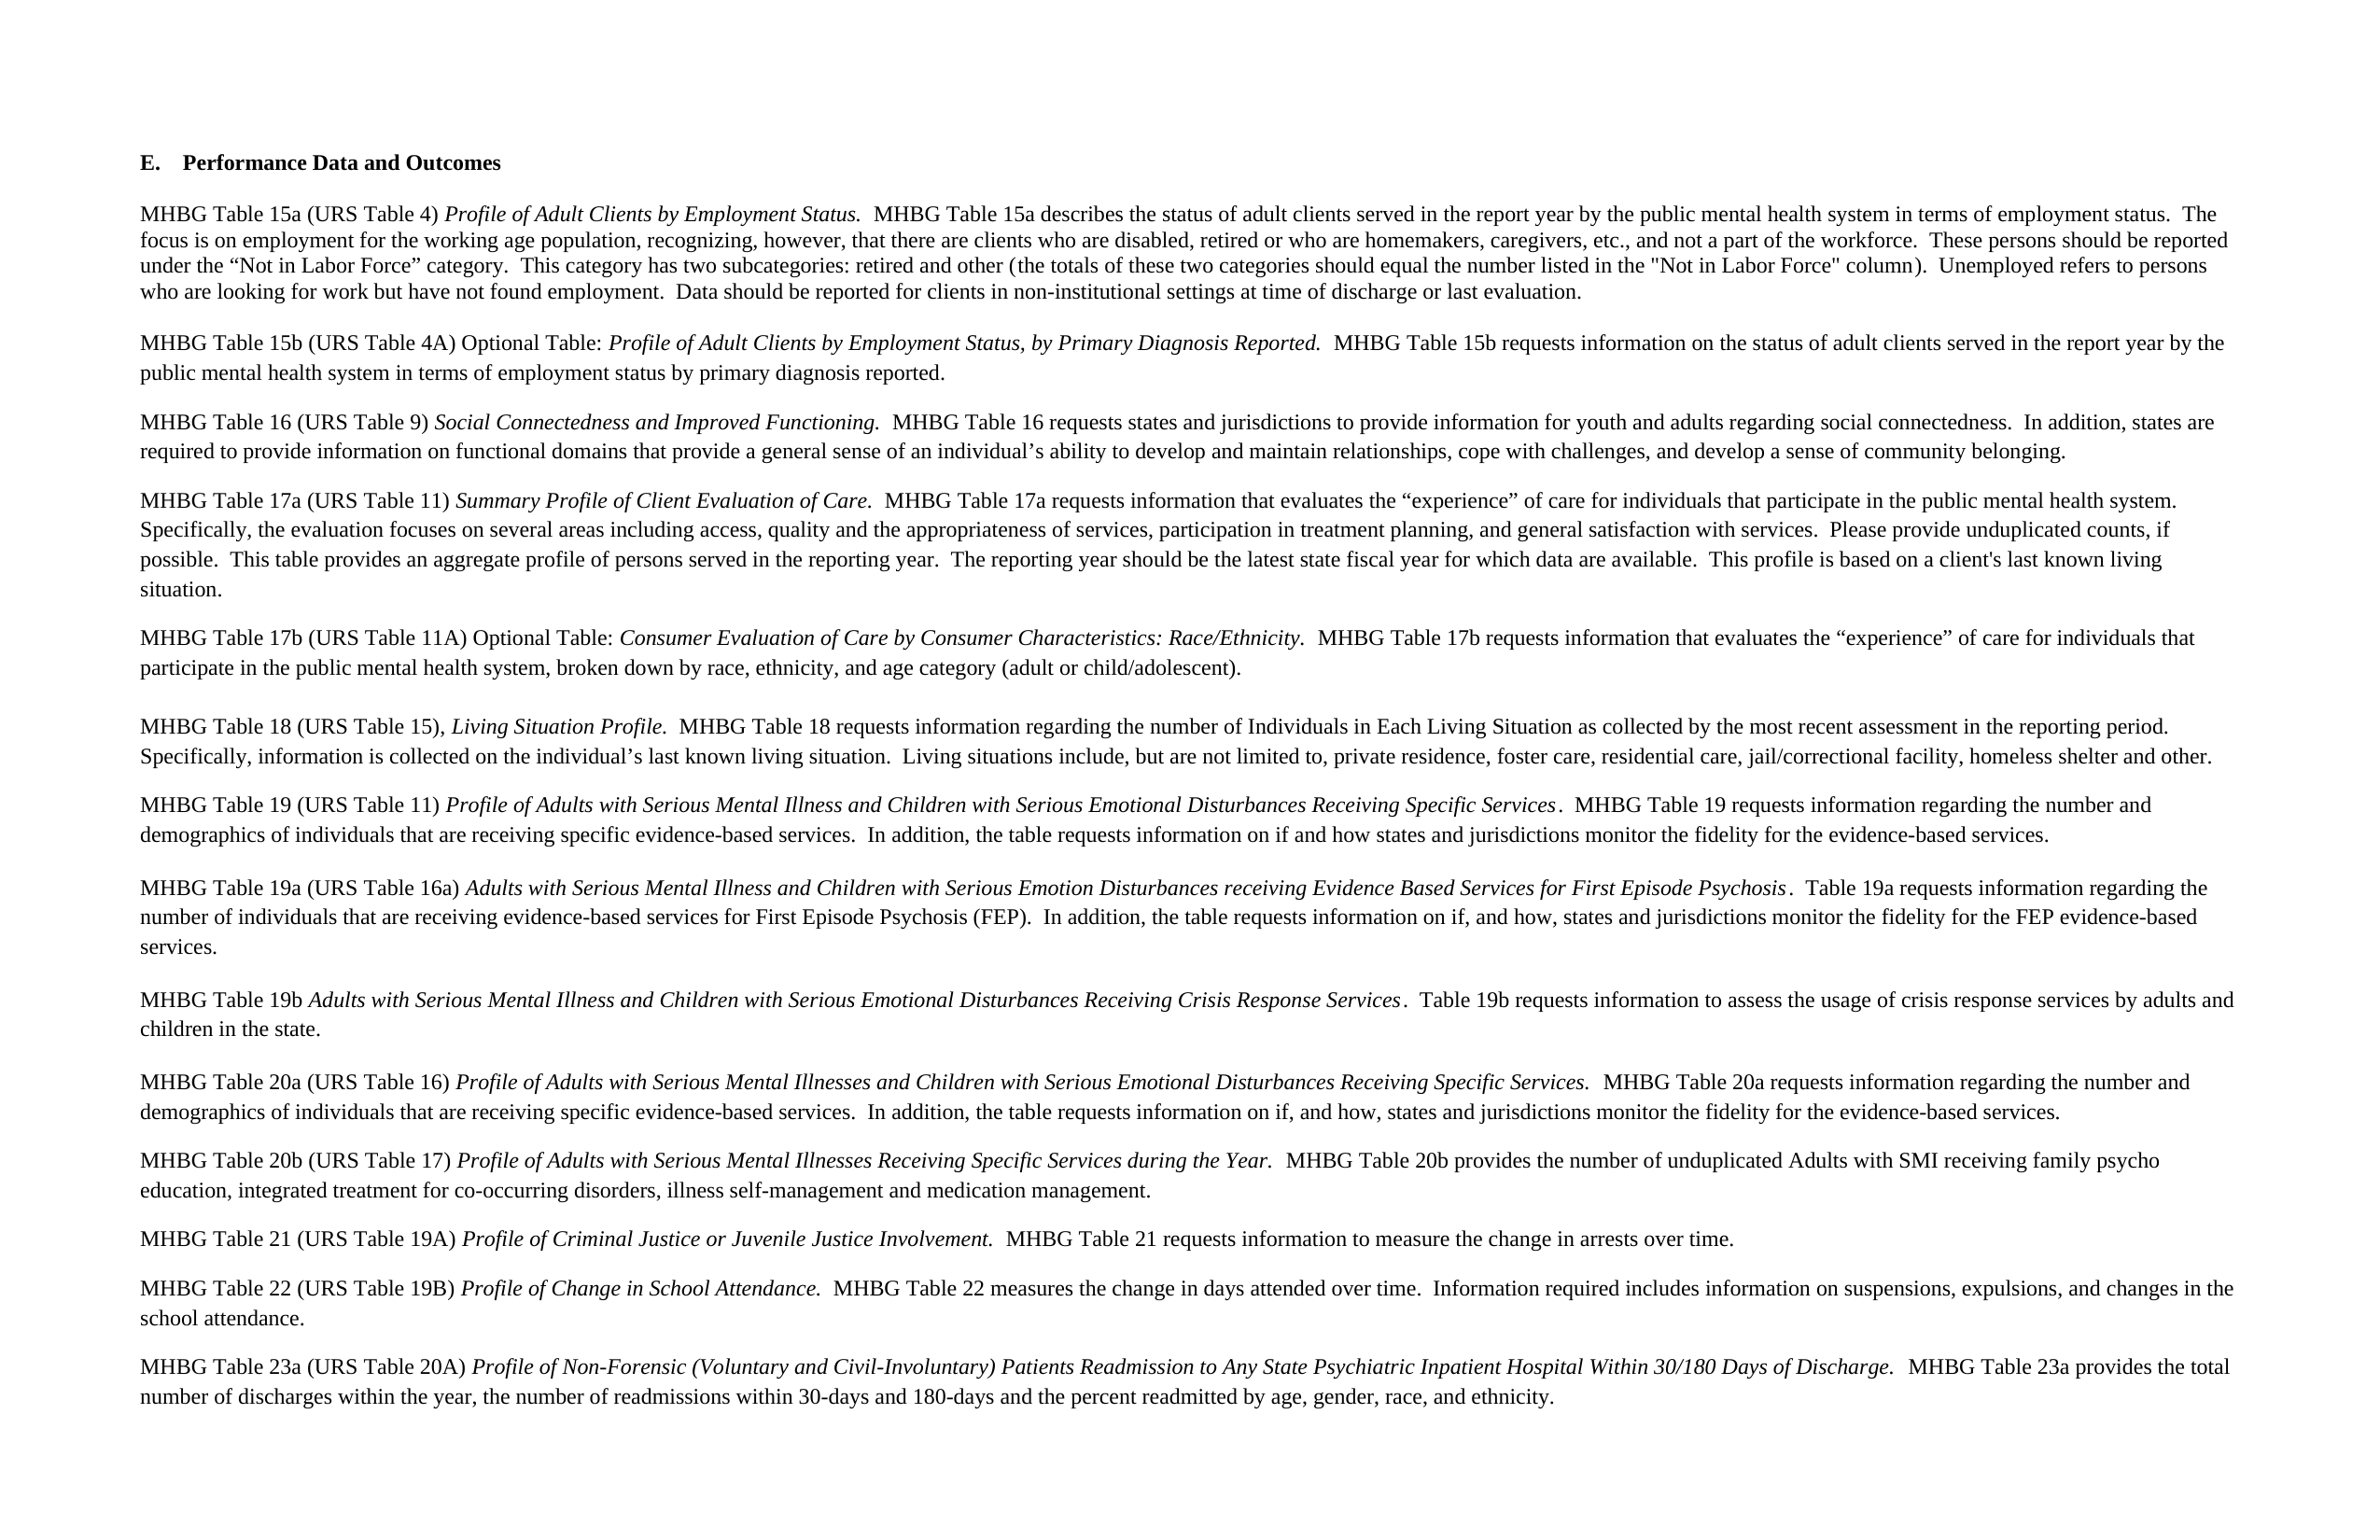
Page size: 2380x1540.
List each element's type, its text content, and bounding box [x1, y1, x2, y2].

text MHBG Table 19a (URS Table 16a) Adults with Serious Mental Illness and Children with Serious Emotion Disturbances receiving Evidence Based Services for First Episode Psychosis. Table 19a requests information regarding the number of individuals that are receiving evidence-based services for First Episode Psychosis (FEP). In addition, the table requests information on if, and how, states and jurisdictions monitor the fidelity for the FEP evidence-based services. [140, 875, 2240, 959]
text MHBG Table 23a (URS Table 20A) Profile of Non-Forensic (Voluntary and Civil-Involuntary) Patients Readmission to Any State Psychiatric Inpatient Hospital Within 30/180 Days of Discharge. MHBG Table 23a provides the total number of discharges within the year, the number of readmissions within 30-days and 180-days and the percent readmitted by age, gender, race, and ethnicity. [140, 1353, 2240, 1408]
text MHBG Table 15b (URS Table 4A) Optional Table: Profile of Adult Clients by Employment Status, by Primary Diagnosis Reported. MHBG Table 15b requests information on the status of adult clients served in the report year by the public mental health system in terms of employment status by primary diagnosis reported. [140, 329, 2240, 385]
text MHBG Table 21 (URS Table 19A) Profile of Criminal Justice or Juvenile Justice Involvement. MHBG Table 21 requests information to measure the change in arrests over time. [140, 1225, 2240, 1252]
text MHBG Table 18 (URS Table 15), Living Situation Profile. MHBG Table 18 requests information regarding the number of Individuals in Each Living Situation as collected by the most recent assessment in the reporting period. Specifically, information is collected on the individual’s last known living situation. Living situations include, but are not limited to, private residence, foster care, residential care, jail/correctional facility, homeless shelter and other. [140, 713, 2240, 768]
text MHBG Table 20a (URS Table 16) Profile of Adults with Serious Mental Illnesses and Children with Serious Emotional Disturbances Receiving Specific Services. MHBG Table 20a requests information regarding the number and demographics of individuals that are receiving specific evidence-based services. In addition, the table requests information on if, and how, states and jurisdictions monitor the fidelity for the evidence-based services. [140, 1069, 2240, 1124]
text MHBG Table 16 (URS Table 9) Social Connectedness and Improved Functioning. MHBG Table 16 requests states and jurisdictions to provide information for youth and adults regarding social connectedness. In addition, states are required to provide information on functional domains that provide a general sense of an individual’s ability to develop and maintain relationships, cope with challenges, and develop a sense of community belonging. [140, 408, 2240, 464]
text MHBG Table 19b Adults with Serious Mental Illness and Children with Serious Emotional Disturbances Receiving Crisis Response Services. Table 19b requests information to assess the usage of crisis response services by adults and children in the state. [140, 987, 2240, 1042]
text MHBG Table 15a (URS Table 4) Profile of Adult Clients by Employment Status. MHBG Table 15a describes the status of adult clients served in the report year by the public mental health system in terms of employment status. The focus is on employment for the working age population, recognizing, however, that there are clients who are disabled, retired or who are homemakers, caregivers, etc., and not a part of the workforce. These persons should be reported under the “Not in Labor Force” category. This category has two subcategories: retired and other (the totals of these two categories should equal the number listed in the "Not in Labor Force" column). Unemployed refers to persons who are looking for work but have not found employment. Data should be reported for clients in non-institutional settings at time of discharge or last evaluation. [140, 201, 2240, 304]
text MHBG Table 19 (URS Table 11) Profile of Adults with Serious Mental Illness and Children with Serious Emotional Disturbances Receiving Specific Services. MHBG Table 19 requests information regarding the number and demographics of individuals that are receiving specific evidence-based services. In addition, the table requests information on if and how states and jurisdictions monitor the fidelity for the evidence-based services. [140, 791, 2240, 847]
text MHBG Table 22 (URS Table 19B) Profile of Change in School Attendance. MHBG Table 22 measures the change in days attended over time. Information required includes information on suspensions, expulsions, and changes in the school attendance. [140, 1275, 2240, 1330]
text MHBG Table 17a (URS Table 11) Summary Profile of Client Evaluation of Care. MHBG Table 17a requests information that evaluates the “experience” of care for individuals that participate in the public mental health system. Specifically, the evaluation focuses on several areas including access, quality and the appropriateness of services, participation in treatment planning, and general satisfaction with services. Please provide unduplicated counts, if possible. This table provides an aggregate profile of persons served in the reporting year. The reporting year should be the latest state fiscal year for which data are available. This profile is based on a client's last known living situation. [140, 487, 2240, 601]
text MHBG Table 20b (URS Table 17) Profile of Adults with Serious Mental Illnesses Receiving Specific Services during the Year. MHBG Table 20b provides the number of unduplicated Adults with SMI receiving family psycho education, integrated treatment for co-occurring disorders, illness self-management and medication management. [140, 1147, 2240, 1202]
text MHBG Table 17b (URS Table 11A) Optional Table: Consumer Evaluation of Care by Consumer Characteristics: Race/Ethnicity. MHBG Table 17b requests information that evaluates the “experience” of care for individuals that participate in the public mental health system, broken down by race, ethnicity, and age category (adult or child/adolescent). [140, 624, 2240, 679]
text E. Performance Data and Outcomes [140, 149, 2240, 175]
